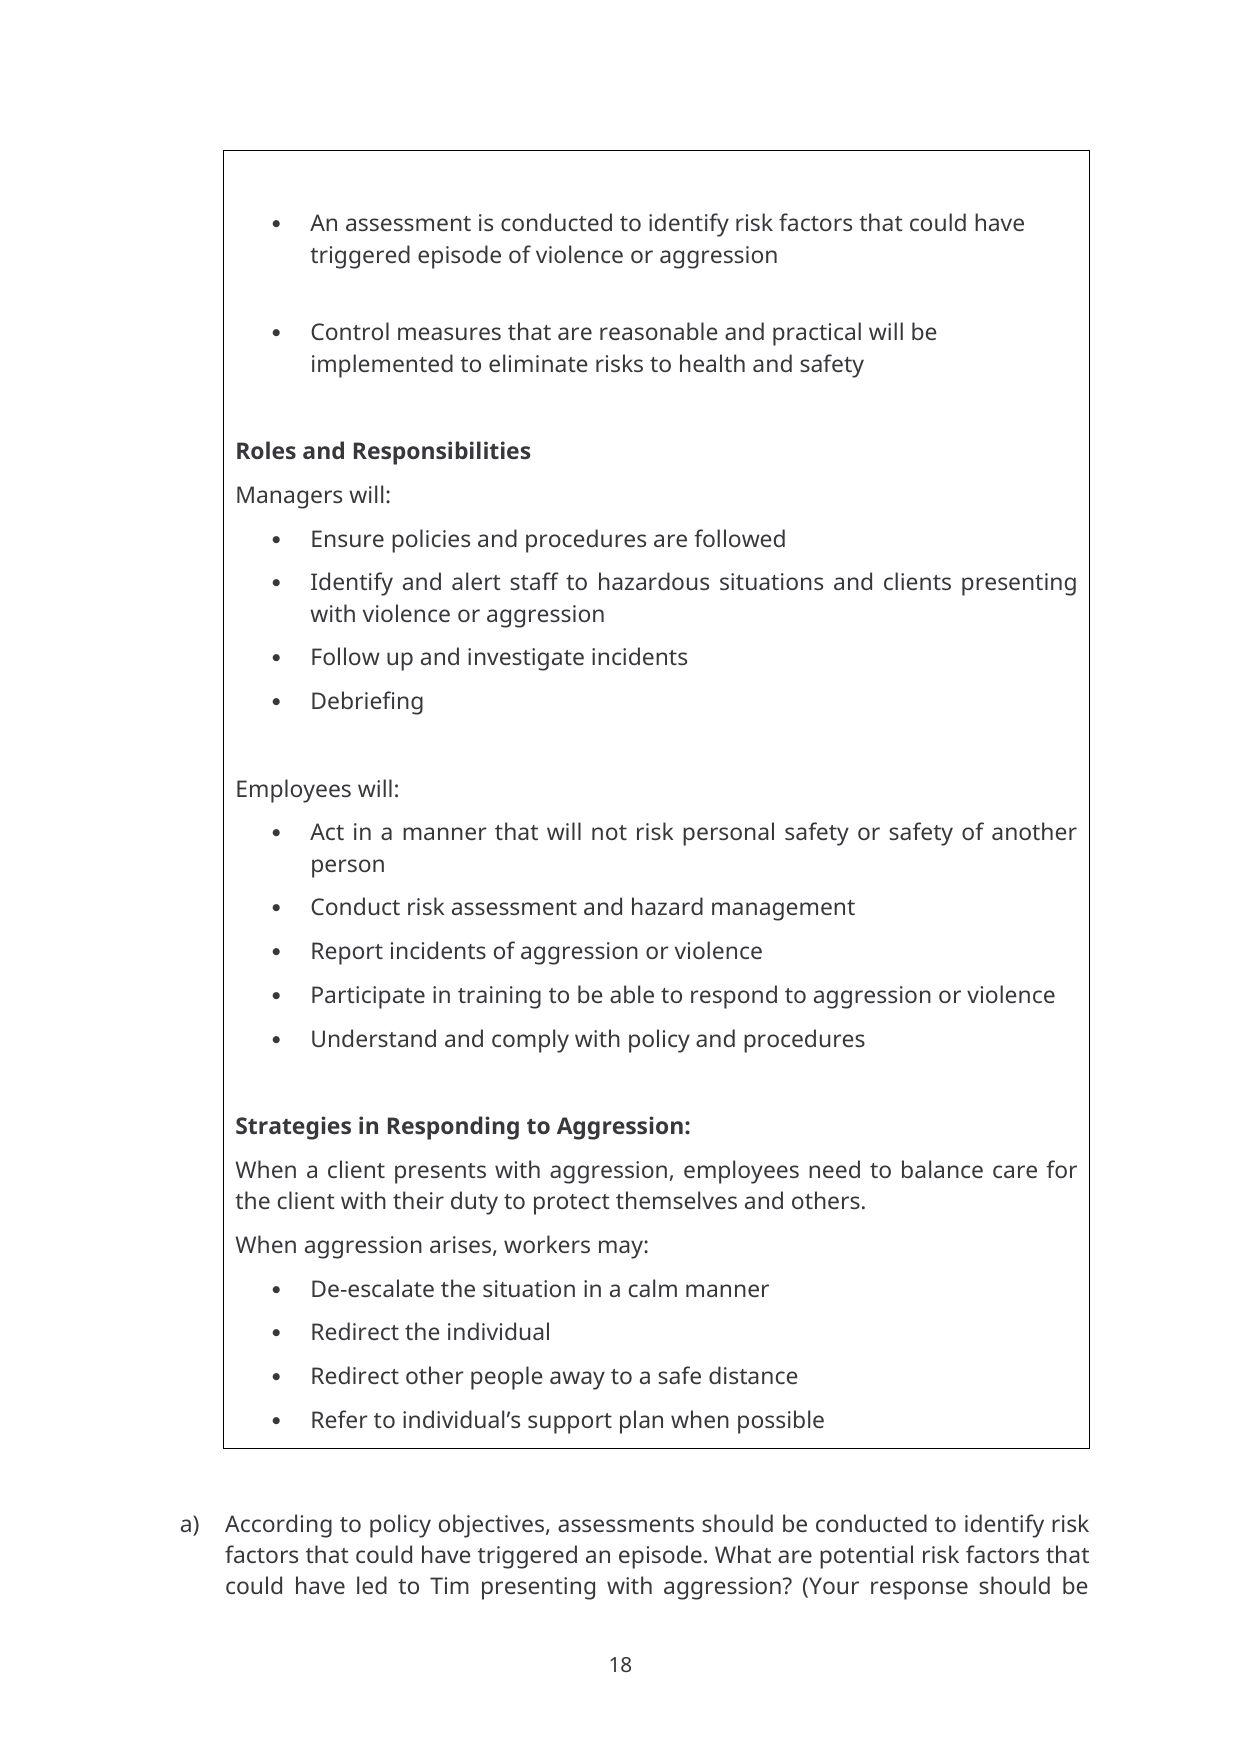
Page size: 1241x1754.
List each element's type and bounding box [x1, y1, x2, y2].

table_header [224, 151, 1089, 1448]
text [179, 1508, 1090, 1601]
